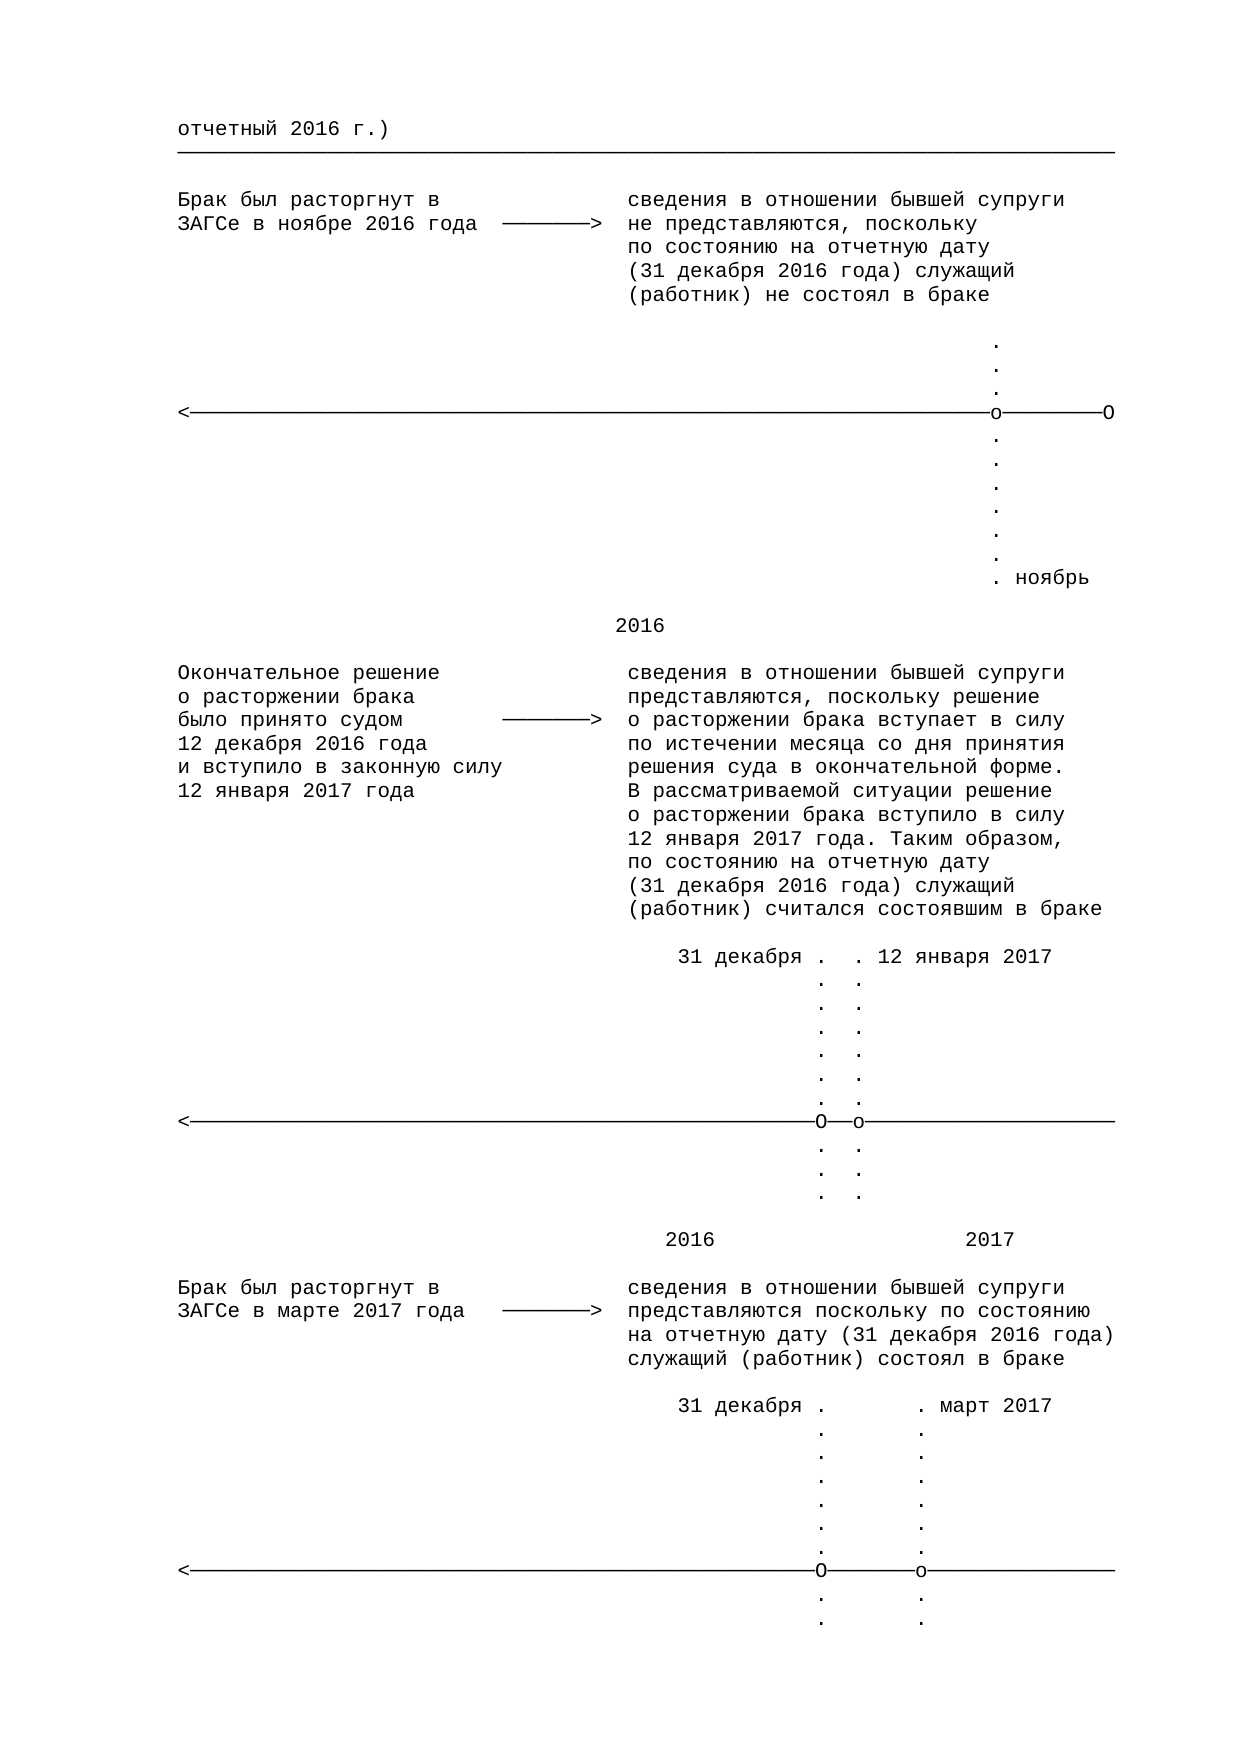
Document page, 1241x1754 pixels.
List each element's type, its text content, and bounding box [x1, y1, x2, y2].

text 12 января 2017 года. Таким образом, [177, 827, 1152, 851]
text . . [177, 1537, 1152, 1561]
text на отчетную дату (31 декабря 2016 года) [177, 1324, 1152, 1348]
text по состоянию на отчетную дату [177, 236, 1152, 260]
text . . [177, 1513, 1152, 1537]
text (31 декабря 2016 года) служащий [177, 260, 1152, 284]
text ЗАГСе в ноябре 2016 года ───────> не представляются, поскольку [177, 213, 1152, 236]
text . . [177, 1419, 1152, 1442]
text 12 января 2017 года В рассматриваемой ситуации решение [177, 780, 1152, 804]
text . . [177, 1135, 1152, 1158]
text (работник) не состоял в браке [177, 284, 1152, 307]
text 2016 [177, 615, 1152, 638]
text о расторжении брака представляются, поскольку решение [177, 686, 1152, 709]
text . ноябрь [177, 567, 1152, 591]
text . . [177, 969, 1152, 993]
text . [177, 426, 1152, 449]
text по состоянию на отчетную дату [177, 851, 1152, 875]
text . [177, 520, 1152, 544]
text о расторжении брака вступило в силу [177, 804, 1152, 827]
text . [177, 449, 1152, 473]
text ЗАГСе в марте 2017 года ───────> представляются поскольку по состоянию [177, 1300, 1152, 1324]
text 31 декабря . . март 2017 [177, 1395, 1152, 1419]
text было принято судом ───────> о расторжении брака вступает в силу [177, 709, 1152, 733]
text отчетный 2016 г.) [177, 118, 1152, 142]
text (31 декабря 2016 года) служащий [177, 875, 1152, 898]
text . [177, 496, 1152, 520]
text . . [177, 1040, 1152, 1064]
text . [177, 544, 1152, 567]
text 12 декабря 2016 года по истечении месяца со дня принятия [177, 733, 1152, 757]
text . [177, 354, 1152, 378]
text 2016 2017 [177, 1229, 1152, 1253]
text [177, 142, 1152, 165]
text . [177, 473, 1152, 496]
text . . [177, 1182, 1152, 1206]
text . . [177, 1064, 1152, 1088]
text Брак был расторгнут в сведения в отношении бывшей супруги [177, 189, 1152, 213]
text Брак был расторгнут в сведения в отношении бывшей супруги [177, 1277, 1152, 1300]
text . . [177, 1489, 1152, 1513]
text . . [177, 1158, 1152, 1182]
text <──────────────────────────────────────────────────О──о──────────────────── [177, 1111, 1152, 1135]
text . . [177, 1442, 1152, 1466]
text <────────────────────────────────────────────────────────────────о────────О [177, 402, 1152, 426]
text (работник) считался состоявшим в браке [177, 898, 1152, 922]
text и вступило в законную силу решения суда в окончательной форме. [177, 757, 1152, 780]
text 31 декабря . . 12 января 2017 [177, 946, 1152, 969]
text Окончательное решение сведения в отношении бывшей супруги [177, 662, 1152, 686]
text . . [177, 1017, 1152, 1040]
text . . [177, 993, 1152, 1017]
text . . [177, 1466, 1152, 1489]
text . . [177, 1088, 1152, 1111]
text <──────────────────────────────────────────────────О───────о─────────────── [177, 1561, 1152, 1584]
text служащий (работник) состоял в браке [177, 1348, 1152, 1371]
text . . [177, 1608, 1152, 1631]
text . . [177, 1584, 1152, 1608]
text . [177, 378, 1152, 402]
text . [177, 331, 1152, 354]
